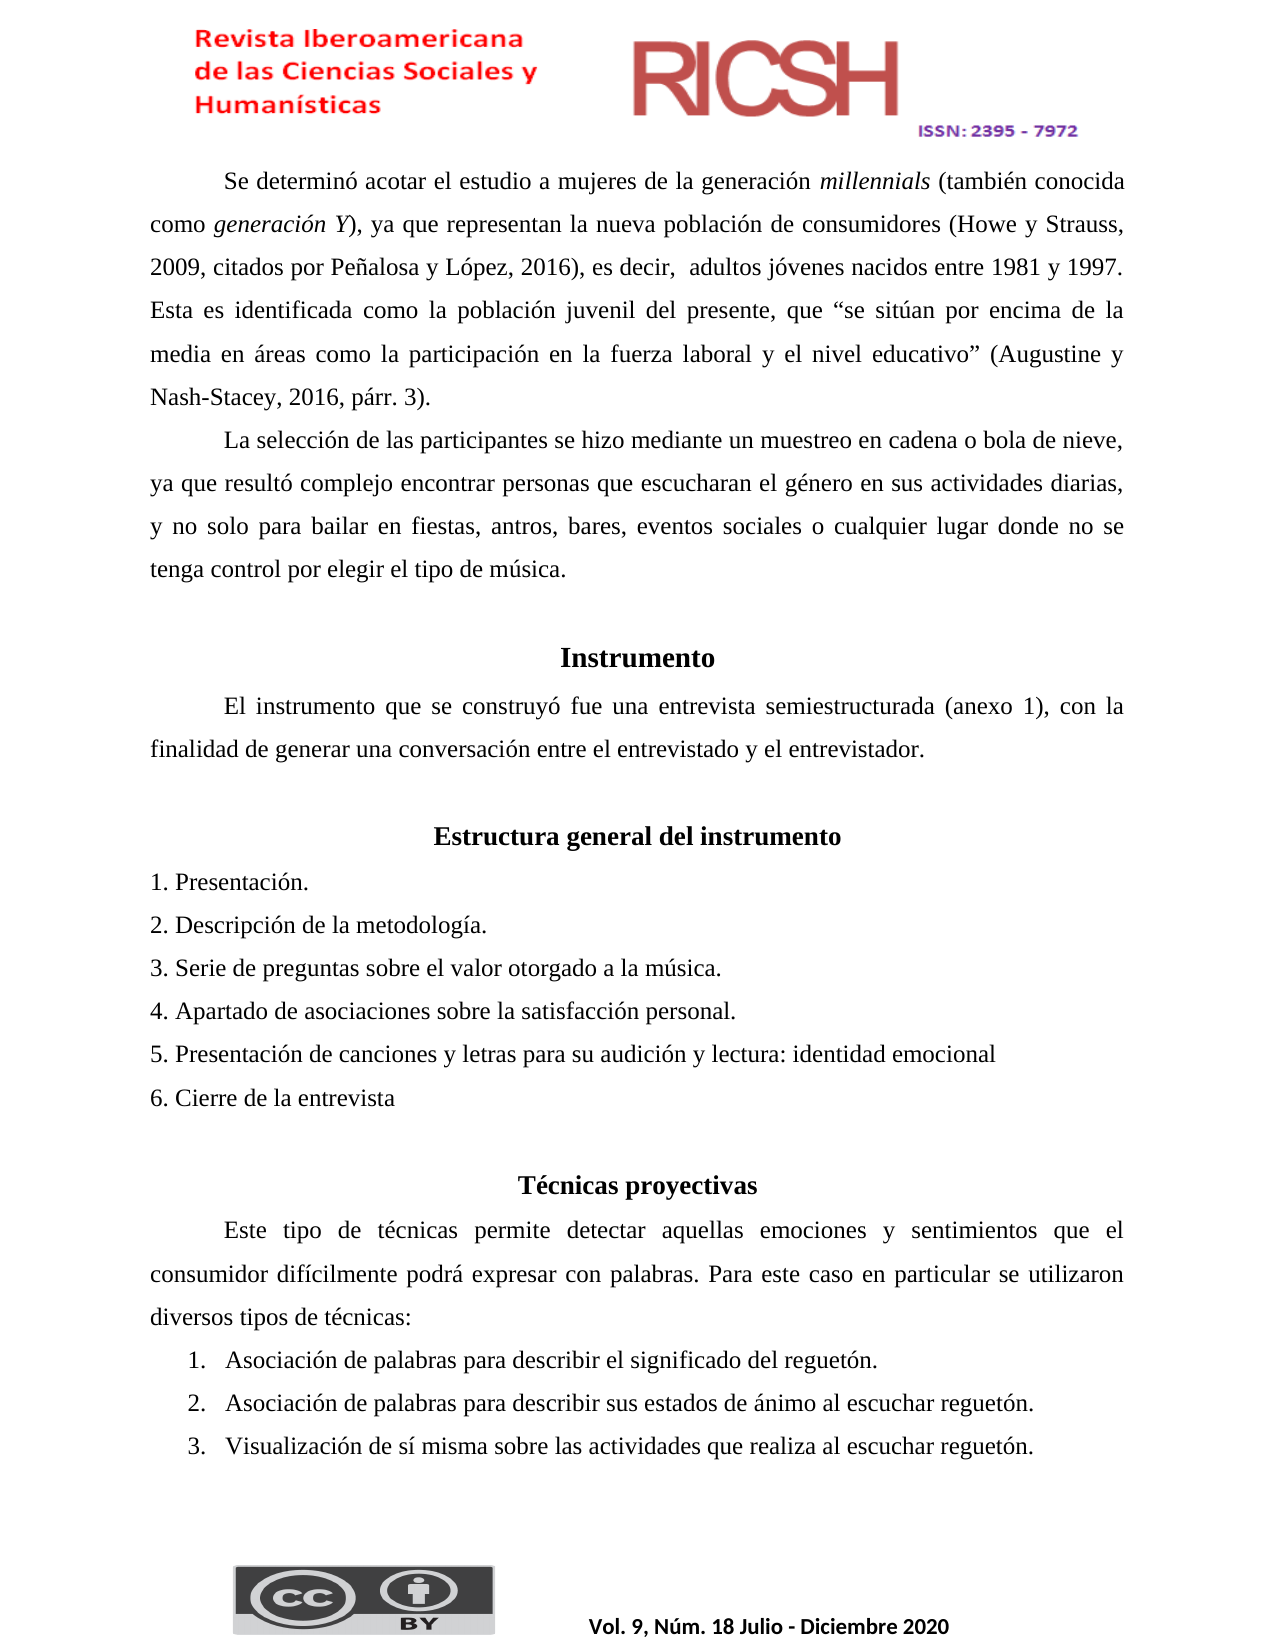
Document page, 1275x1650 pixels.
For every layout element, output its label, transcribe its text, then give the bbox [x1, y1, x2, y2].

text Estructura general del instrumento [150, 820, 1125, 851]
text 1. Presentación. [150, 867, 1125, 896]
text 5. Presentación de canciones y letras para su audición y lectura: identidad emocional [150, 1039, 1125, 1068]
text Este tipo de técnicas permite detectar aquellas emociones y sentimientos que el consumidor difícilmente podrá expresar con palabras. Para este caso en particular se utilizaron diversos tipos de técnicas: [150, 1216, 1125, 1331]
picture [232, 1565, 496, 1635]
text Instrumento [150, 641, 1125, 674]
list Asociación de palabras para describir el significado del reguetón. [187, 1345, 1125, 1374]
list Visualización de sí misma sobre las actividades que realiza al escuchar reguetón. [187, 1431, 1125, 1460]
text El instrumento que se construyó fue una entrevista semiestructurada (anexo 1), con la finalidad de generar una conversación entre el entrevistado y el entrevistador. [150, 691, 1125, 763]
text La selección de las participantes se hizo mediante un muestreo en cadena o bola de nieve, ya que resultó complejo encontrar personas que escucharan el género en sus actividades diarias, y no solo para bailar en fiestas, antros, bares, eventos sociales o cualquier lugar donde no se tenga control por elegir el tipo de música. [150, 425, 1125, 583]
list Asociación de palabras para describir sus estados de ánimo al escuchar reguetón. [187, 1388, 1125, 1417]
text 3. Serie de preguntas sobre el valor otorgado a la música. [150, 953, 1125, 982]
text Se determinó acotar el estudio a mujeres de la generación millennials (también conocida como generación Y), ya que representan la nueva población de consumidores (Howe y Strauss, 2009, citados por Peñalosa y López, 2016), es decir, adultos jóvenes nacidos entre 1981 y 1997. Esta es identificada como la población juvenil del presente, que “se sitúan por encima de la media en áreas como la participación en la fuerza laboral y el nivel educativo” (Augustine y Nash-Stacey, 2016, párr. 3). [150, 166, 1125, 411]
text 4. Apartado de asociaciones sobre la satisfacción personal. [150, 996, 1125, 1025]
text 6. Cierre de la entrevista [150, 1083, 1125, 1111]
picture [194, 29, 1081, 139]
text Técnicas proyectivas [150, 1169, 1125, 1200]
text 2. Descripción de la metodología. [150, 910, 1125, 939]
